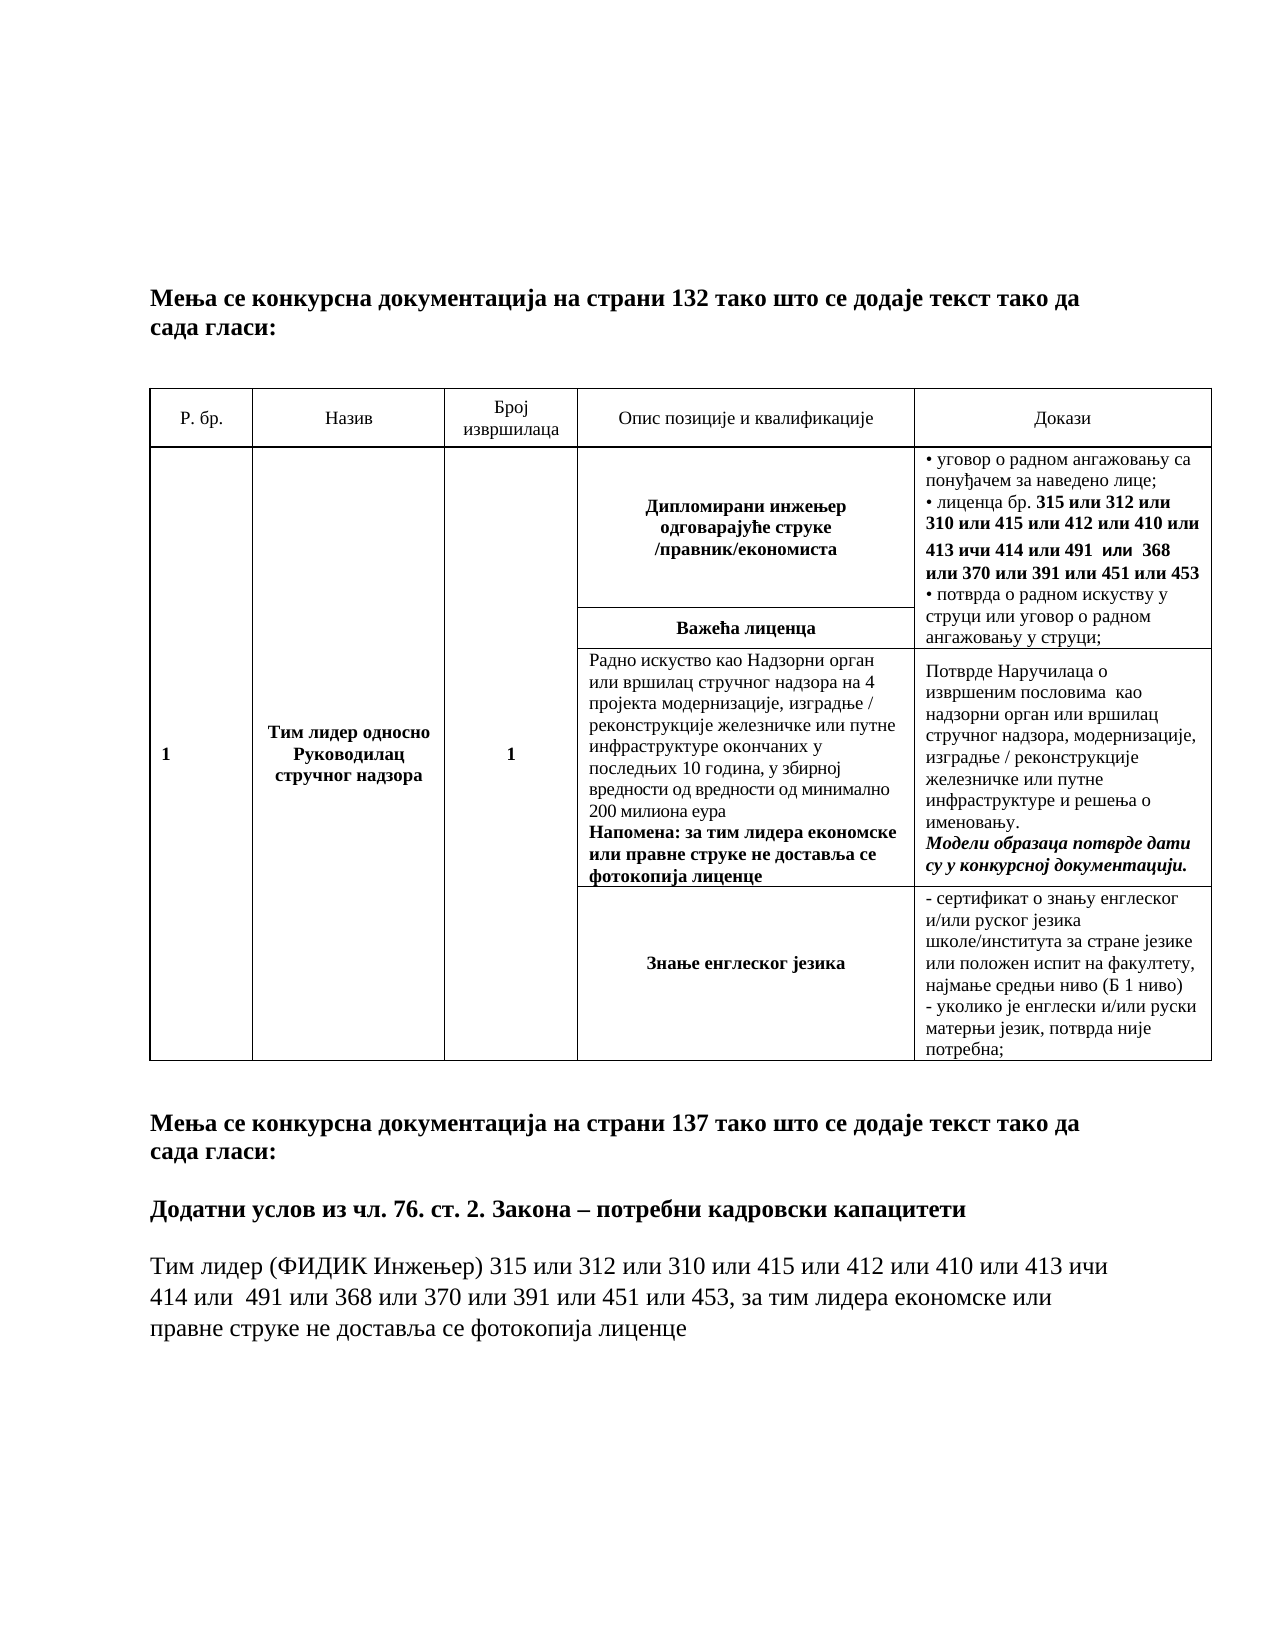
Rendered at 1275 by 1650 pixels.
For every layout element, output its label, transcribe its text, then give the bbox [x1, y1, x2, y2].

table_header Докази [915, 389, 1211, 446]
text Мења се конкурсна документација на страни 132 тако што се додаје текст тако да сада гласи: [150, 283, 1125, 341]
table_cell Важећа лиценца [578, 608, 914, 648]
text Додатни услов из чл. 76. ст. 2. Закона – потребни кадровски капацитети [150, 1194, 1125, 1223]
table_cell - сертификат о знању енглеског и/или руског језика школе/института за стране језике или положен испит на факултету, најмање средњи ниво (Б 1 ниво) - уколико је енглески и/или руски матерњи језик, потврда није потребна; [915, 887, 1211, 1060]
table_cell Дипломирани инжењер одговарајуће струке /правник/економиста [578, 448, 914, 607]
table_header Опис позиције и квалификације [578, 389, 914, 446]
table_header Р. бр. [151, 389, 252, 446]
table_cell • уговор о радном ангажовању са понуђачем за наведено лице; • лиценца бр. 315 или 312 или 310 или 415 или 412 или 410 или 413 ичи 414 или 491 или 368 или 370 или 391 или 451 или 453 • потврда о радном искуству у струци или уговор о радном ангажовању у струци; [915, 448, 1211, 648]
table_cell 1 [445, 448, 577, 1060]
table_cell Потврде Наручилаца о извршеним пословима као надзорни орган или вршилац стручног надзора, модернизације, изградње / реконструкције железничке или путне инфраструктуре и решења о именовању. Mодели образаца потврде дати су у конкурсној документацији. [915, 649, 1211, 886]
table_header Број извршилаца [445, 389, 577, 446]
table_cell Радно искуство као Надзорни орган или вршилац стручног надзора на 4 пројекта модернизације, изградње / реконструкције железничке или путне инфраструктуре окончаних у последњих 10 година, у збирној вредности од вредности од минимално 200 милиона еура Напомена: за тим лидера економске или правне струке не доставља се фотокопија лиценце [578, 649, 914, 886]
text Мења се конкурсна документација на страни 137 тако што се додаје текст тако да сада гласи: [150, 1108, 1125, 1165]
table_header Назив [253, 389, 444, 446]
table_cell Знање енглеског језика [578, 887, 914, 1060]
text Тим лидер (ФИДИК Инжењер) 315 или 312 или 310 или 415 или 412 или 410 или 413 ичи 414 или 491 или 368 или 370 или 391 или 451 или 453, за тим лидера економске или правне струке не доставља се фотокопија лиценце [150, 1251, 1125, 1342]
table_cell Тим лидер односно Руководилац стручног надзора [253, 448, 444, 1060]
table_cell 1 [151, 448, 252, 1060]
